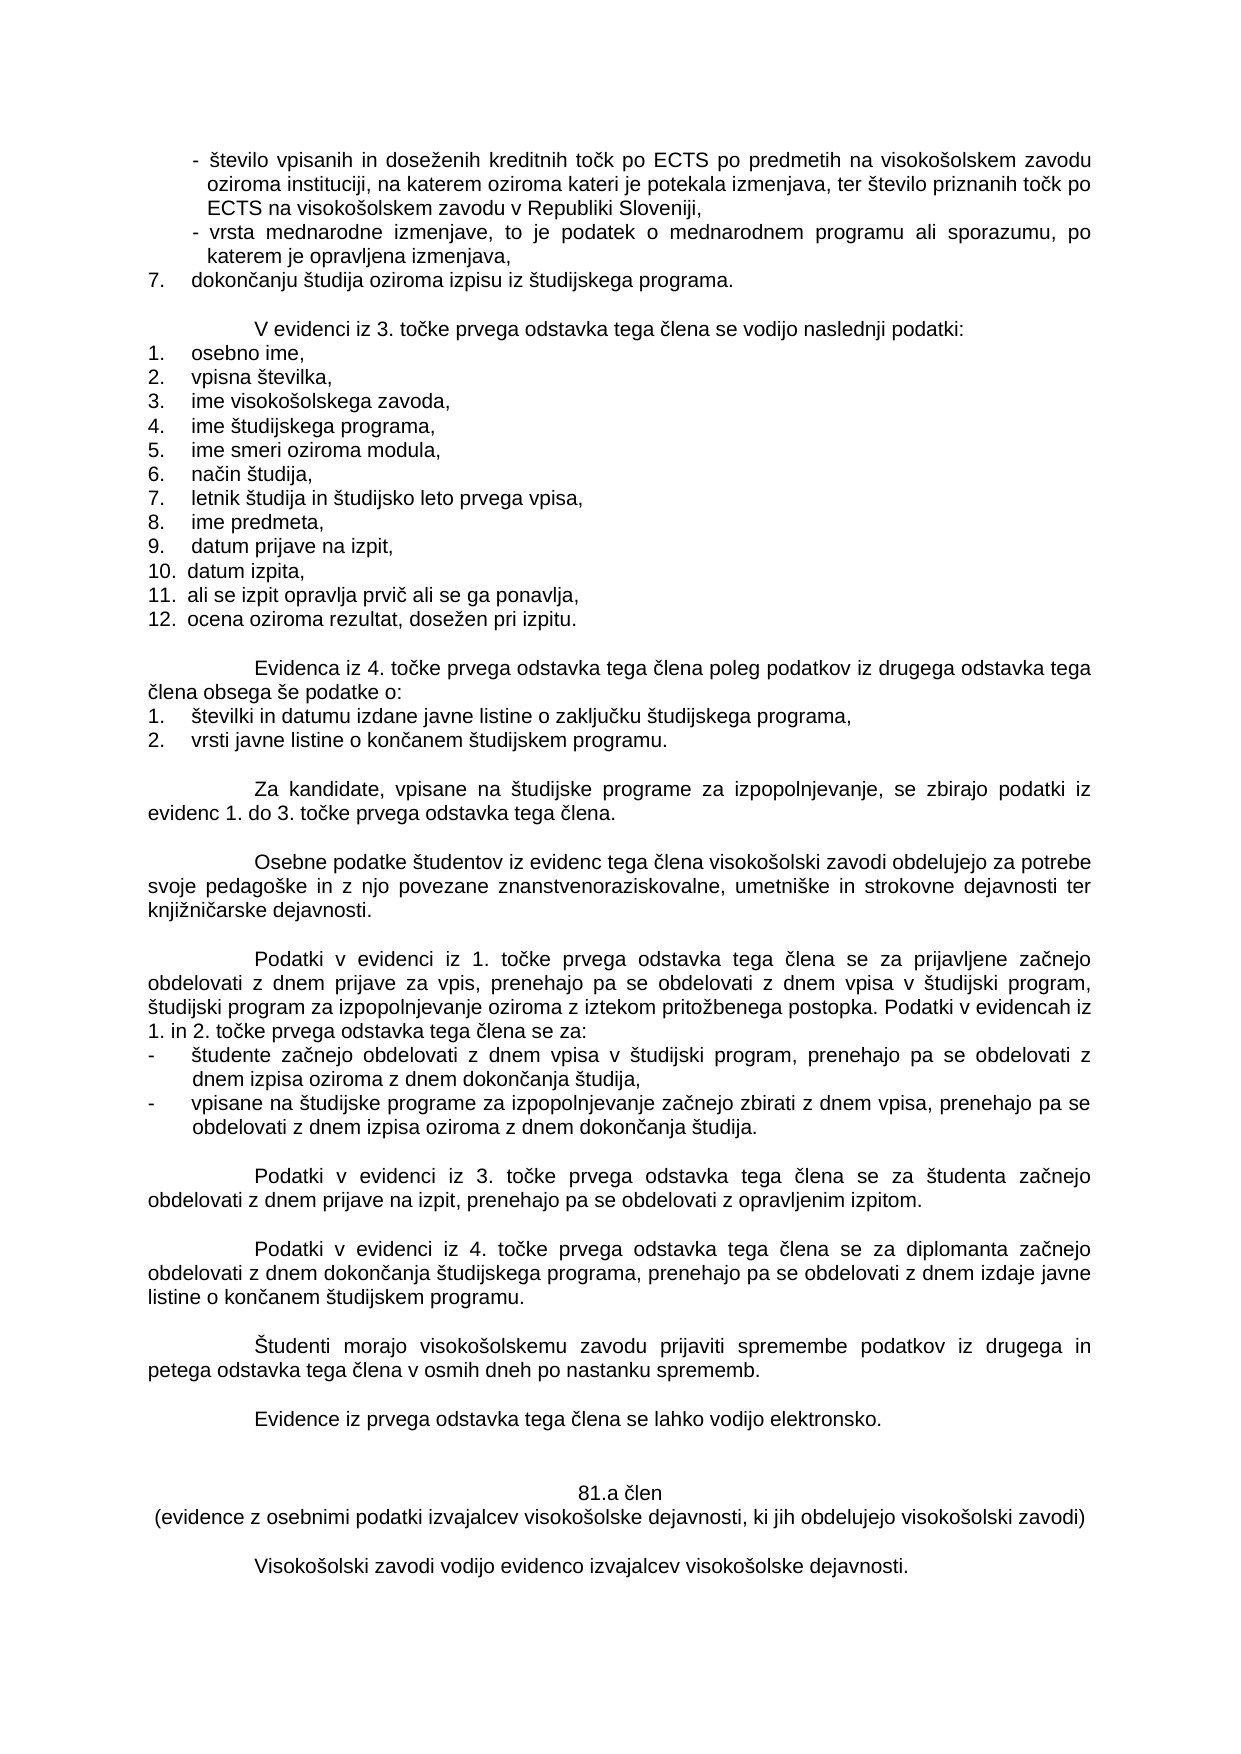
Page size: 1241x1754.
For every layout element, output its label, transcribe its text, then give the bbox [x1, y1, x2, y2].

text 1. osebno ime, [148, 341, 1092, 365]
text - študente začnejo obdelovati z dnem vpisa v študijski program, prenehajo pa se obdelovati z dnem izpisa oziroma z dnem dokončanja študija, [148, 1043, 1092, 1091]
text 2. vrsti javne listine o končanem študijskem programu. [148, 728, 1092, 752]
text Podatki v evidenci iz 3. točke prvega odstavka tega člena se za študenta začnejo obdelovati z dnem prijave na izpit, prenehajo pa se obdelovati z opravljenim izpitom. [148, 1164, 1092, 1212]
text - število vpisanih in doseženih kreditnih točk po ECTS po predmetih na visokošolskem zavodu oziroma instituciji, na katerem oziroma kateri je potekala izmenjava, ter število priznanih točk po ECTS na visokošolskem zavodu v Republiki Sloveniji, [192, 148, 1092, 220]
text Osebne podatke študentov iz evidenc tega člena visokošolski zavodi obdelujejo za potrebe svoje pedagoške in z njo povezane znanstvenoraziskovalne, umetniške in strokovne dejavnosti ter knjižničarske dejavnosti. [148, 850, 1092, 922]
text - vpisane na študijske programe za izpopolnjevanje začnejo zbirati z dnem vpisa, prenehajo pa se obdelovati z dnem izpisa oziroma z dnem dokončanja študija. [148, 1091, 1092, 1139]
text 81.a člen [148, 1481, 1092, 1505]
text 7. dokončanju študija oziroma izpisu iz študijskega programa. [148, 268, 1092, 292]
text 7. letnik študija in študijsko leto prvega vpisa, [148, 486, 1092, 510]
text 2. vpisna številka, [148, 365, 1092, 389]
text Študenti morajo visokošolskemu zavodu prijaviti spremembe podatkov iz drugega in petega odstavka tega člena v osmih dneh po nastanku sprememb. [148, 1334, 1092, 1382]
text 8. ime predmeta, [148, 510, 1092, 534]
text Podatki v evidenci iz 1. točke prvega odstavka tega člena se za prijavljene začnejo obdelovati z dnem prijave za vpis, prenehajo pa se obdelovati z dnem vpisa v študijski program, študijski program za izpopolnjevanje oziroma z iztekom pritožbenega postopka. Podatki v evidencah iz 1. in 2. točke prvega odstavka tega člena se za: [148, 947, 1092, 1043]
text Visokošolski zavodi vodijo evidenco izvajalcev visokošolske dejavnosti. [148, 1554, 1092, 1578]
text 10. datum izpita, [148, 558, 1092, 583]
text V evidenci iz 3. točke prvega odstavka tega člena se vodijo naslednji podatki: [148, 317, 1092, 341]
text 3. ime visokošolskega zavoda, [148, 389, 1092, 413]
text 6. način študija, [148, 462, 1092, 486]
text (evidence z osebnimi podatki izvajalcev visokošolske dejavnosti, ki jih obdelujejo visokošolski zavodi) [148, 1505, 1092, 1529]
text - vrsta mednarodne izmenjave, to je podatek o mednarodnem programu ali sporazumu, po katerem je opravljena izmenjava, [192, 220, 1092, 268]
text Podatki v evidenci iz 4. točke prvega odstavka tega člena se za diplomanta začnejo obdelovati z dnem dokončanja študijskega programa, prenehajo pa se obdelovati z dnem izdaje javne listine o končanem študijskem programu. [148, 1237, 1092, 1309]
text 12. ocena oziroma rezultat, dosežen pri izpitu. [148, 607, 1092, 631]
text Za kandidate, vpisane na študijske programe za izpopolnjevanje, se zbirajo podatki iz evidenc 1. do 3. točke prvega odstavka tega člena. [148, 777, 1092, 825]
text 9. datum prijave na izpit, [148, 534, 1092, 558]
text 11. ali se izpit opravlja prvič ali se ga ponavlja, [148, 583, 1092, 607]
text 4. ime študijskega programa, [148, 413, 1092, 438]
text 5. ime smeri oziroma modula, [148, 438, 1092, 462]
text Evidence iz prvega odstavka tega člena se lahko vodijo elektronsko. [148, 1407, 1092, 1431]
text Evidenca iz 4. točke prvega odstavka tega člena poleg podatkov iz drugega odstavka tega člena obsega še podatke o: [148, 656, 1092, 704]
text 1. številki in datumu izdane javne listine o zaključku študijskega programa, [148, 704, 1092, 728]
